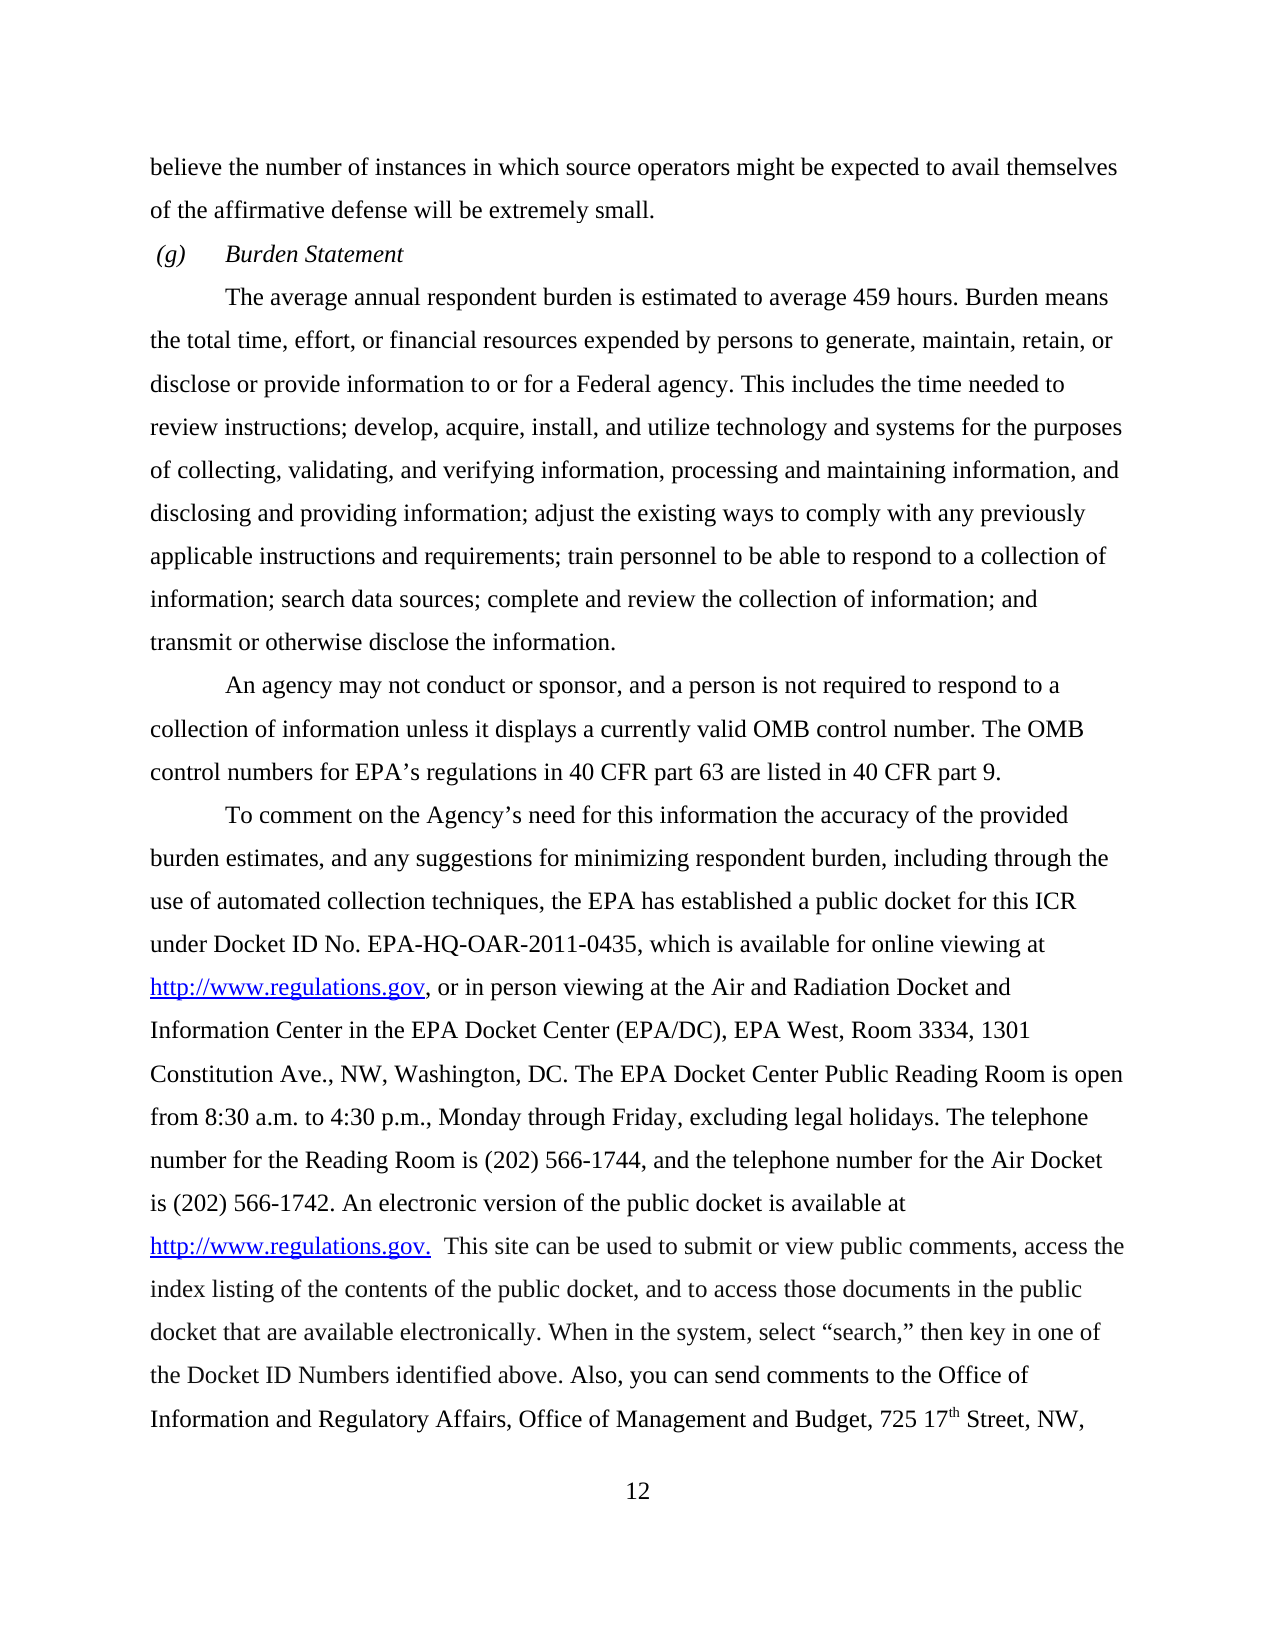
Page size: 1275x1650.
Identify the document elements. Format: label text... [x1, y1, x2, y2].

text The average annual respondent burden is estimated to average 459 hours. Burden means the total time, effort, or financial resources expended by persons to generate, maintain, retain, or disclose or provide information to or for a Federal agency. This includes the time needed to review instructions; develop, acquire, install, and utilize technology and systems for the purposes of collecting, validating, and verifying information, processing and maintaining information, and disclosing and providing information; adjust the existing ways to comply with any previously applicable instructions and requirements; train personnel to be able to respond to a collection of information; search data sources; complete and review the collection of information; and transmit or otherwise disclose the information. [150, 282, 1125, 656]
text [150, 152, 1125, 223]
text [150, 800, 1125, 1432]
text An agency may not conduct or sponsor, and a person is not required to respond to a collection of information unless it displays a currently valid OMB control number. The OMB control numbers for EPA’s regulations in 40 CFR part 63 are listed in 40 CFR part 9. [150, 671, 1125, 786]
text (g) Burden Statement [150, 239, 1125, 268]
